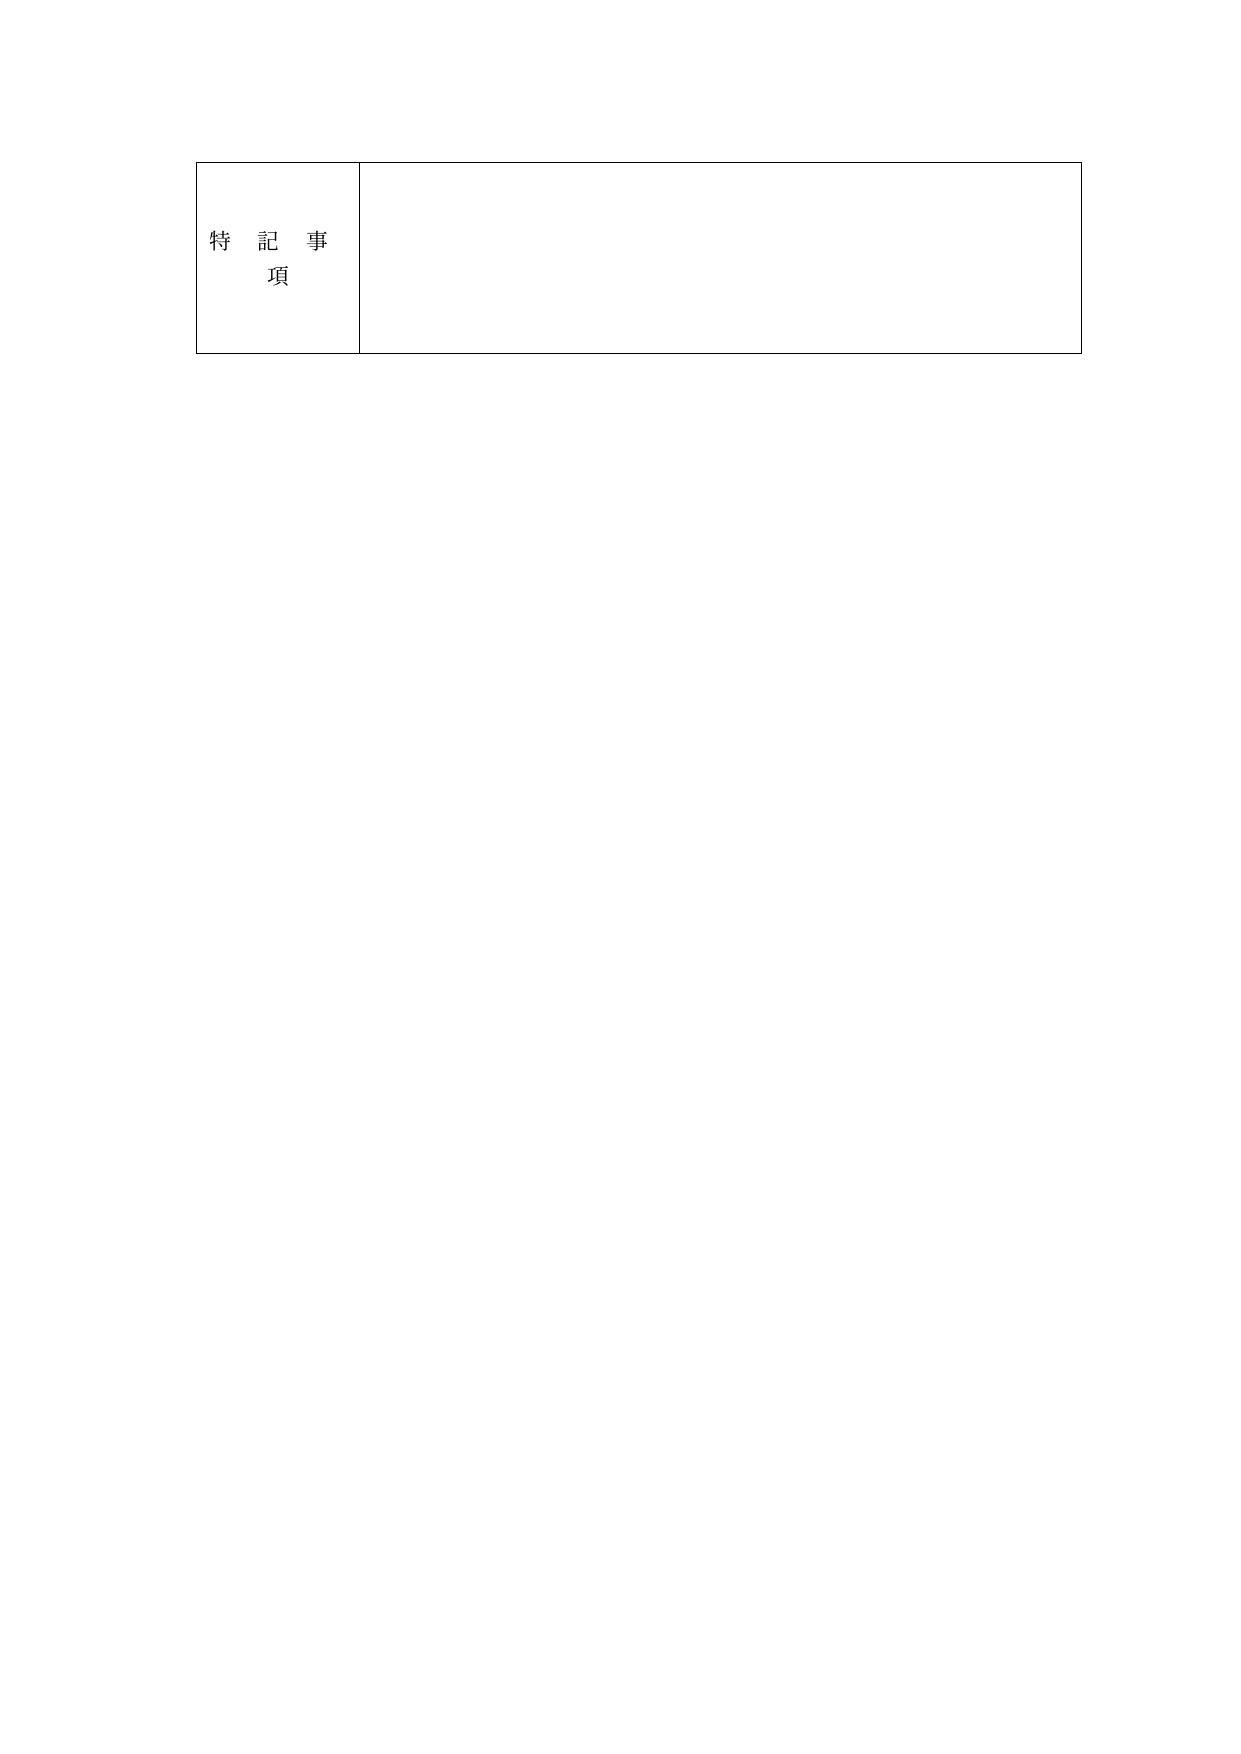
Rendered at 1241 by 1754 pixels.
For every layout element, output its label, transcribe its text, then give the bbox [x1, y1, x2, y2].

table_cell [360, 163, 1081, 353]
table_cell 特記事項 [197, 163, 359, 353]
